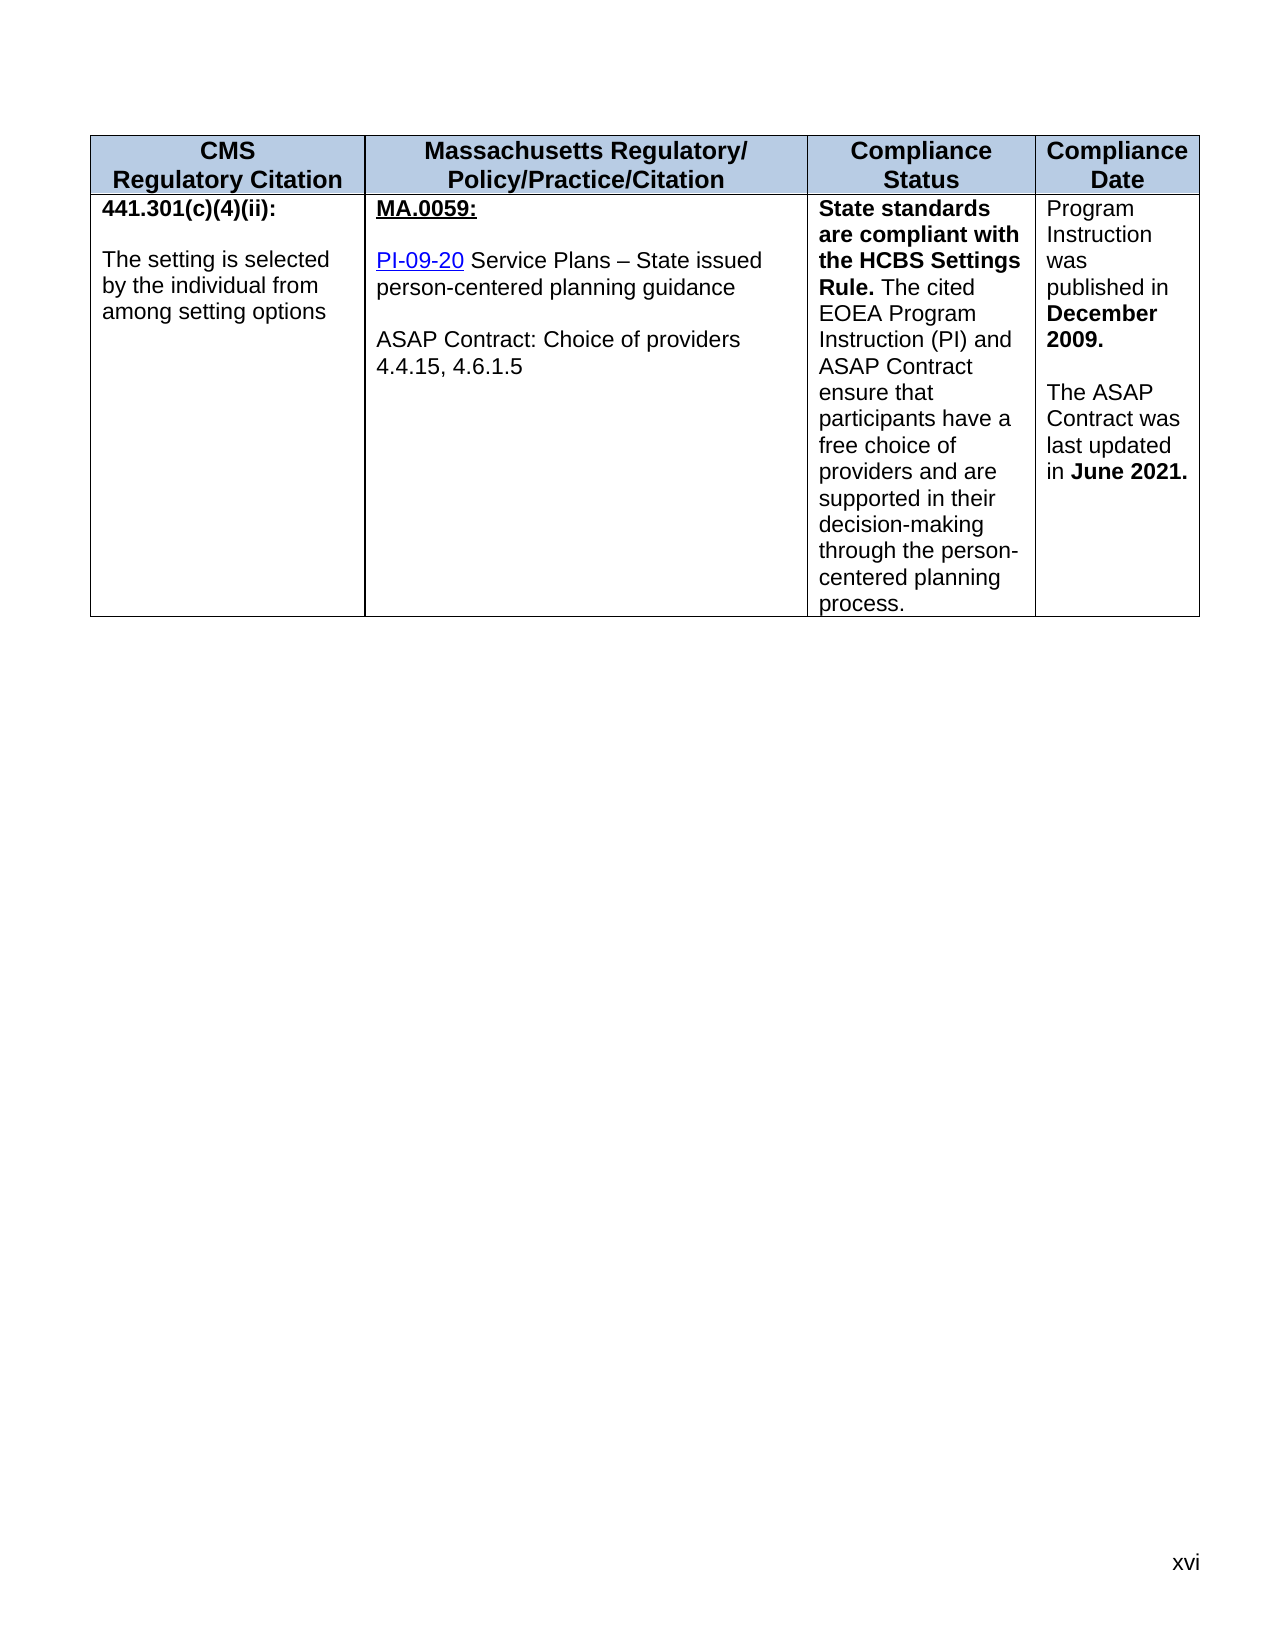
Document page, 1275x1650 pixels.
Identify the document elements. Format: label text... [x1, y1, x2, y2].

table_header Massachusetts Regulatory/ Policy/Practice/Citation [366, 136, 807, 193]
table_cell Program Instruction was published in December 2009. The ASAP Contract was last updated in June 2021. [1036, 195, 1199, 616]
table_header Compliance Date [1036, 136, 1199, 193]
table_cell 441.301(c)(4)(ii): The setting is selected by the individual from among setting options [91, 195, 364, 616]
table_header Compliance Status [808, 136, 1035, 193]
table_cell MA.0059: PI-09-20 Service Plans – State issued person-centered planning guidance ASAP Contract: Choice of providers 4.4.15, 4.6.1.5 [366, 195, 807, 616]
table_cell State standards are compliant with the HCBS Settings Rule. The cited EOEA Program Instruction (PI) and ASAP Contract ensure that participants have a free choice of providers and are supported in their decision-making through the person-centered planning process. [808, 195, 1035, 616]
table_header CMS Regulatory Citation [91, 136, 364, 193]
